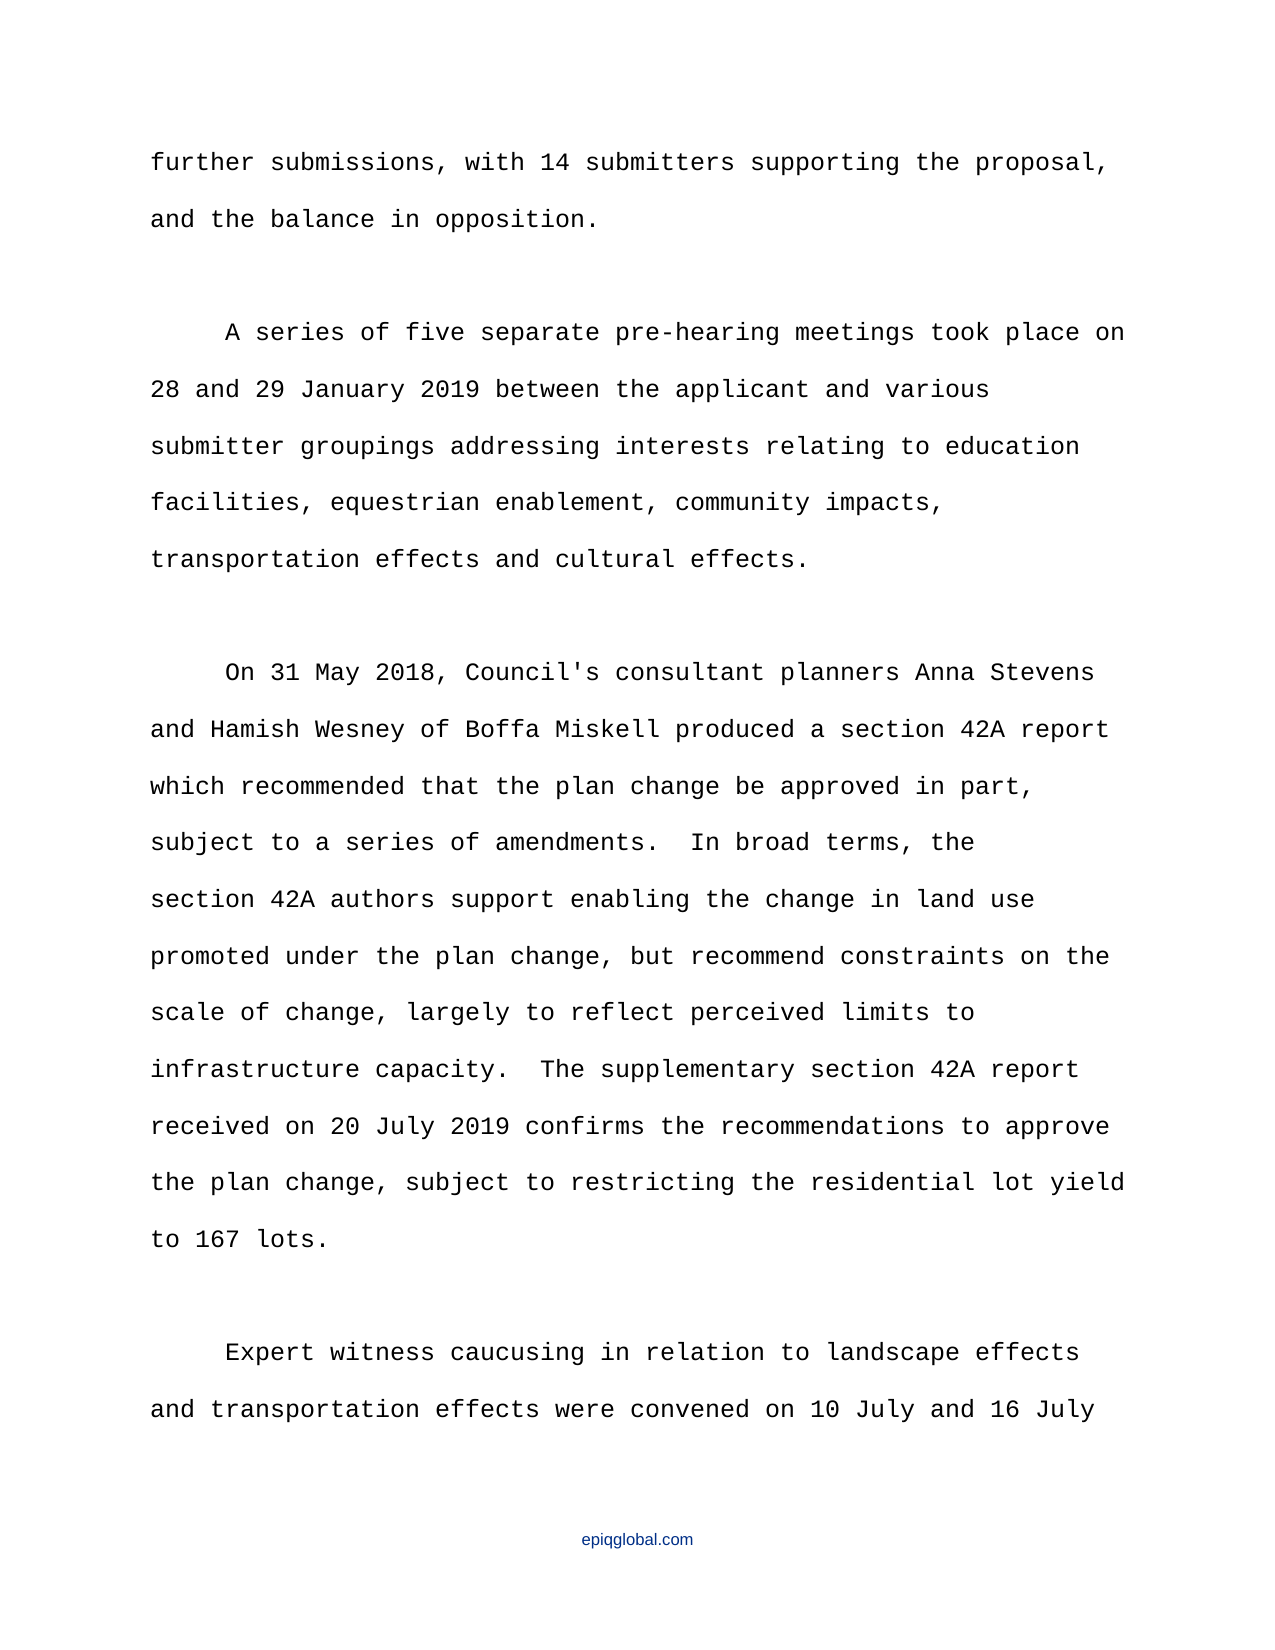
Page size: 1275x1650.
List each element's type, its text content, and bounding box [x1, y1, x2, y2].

text A series of five separate pre-hearing meetings took place on 28 and 29 January 2019 between the applicant and various submitter groupings addressing interests relating to education facilities, equestrian enablement, community impacts, transportation effects and cultural effects. [150, 320, 1125, 575]
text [150, 1340, 1125, 1425]
text On 31 May 2018, Council's consultant planners Anna Stevens and Hamish Wesney of Boffa Miskell produced a section 42A report which recommended that the plan change be approved in part, subject to a series of amendments. In broad terms, the section 42A authors support enabling the change in land use promoted under the plan change, but recommend constraints on the scale of change, largely to reflect perceived limits to infrastructure capacity. The supplementary section 42A report received on 20 July 2019 confirms the recommendations to approve the plan change, subject to restricting the residential lot yield to 167 lots. [150, 660, 1125, 1255]
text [150, 150, 1125, 235]
